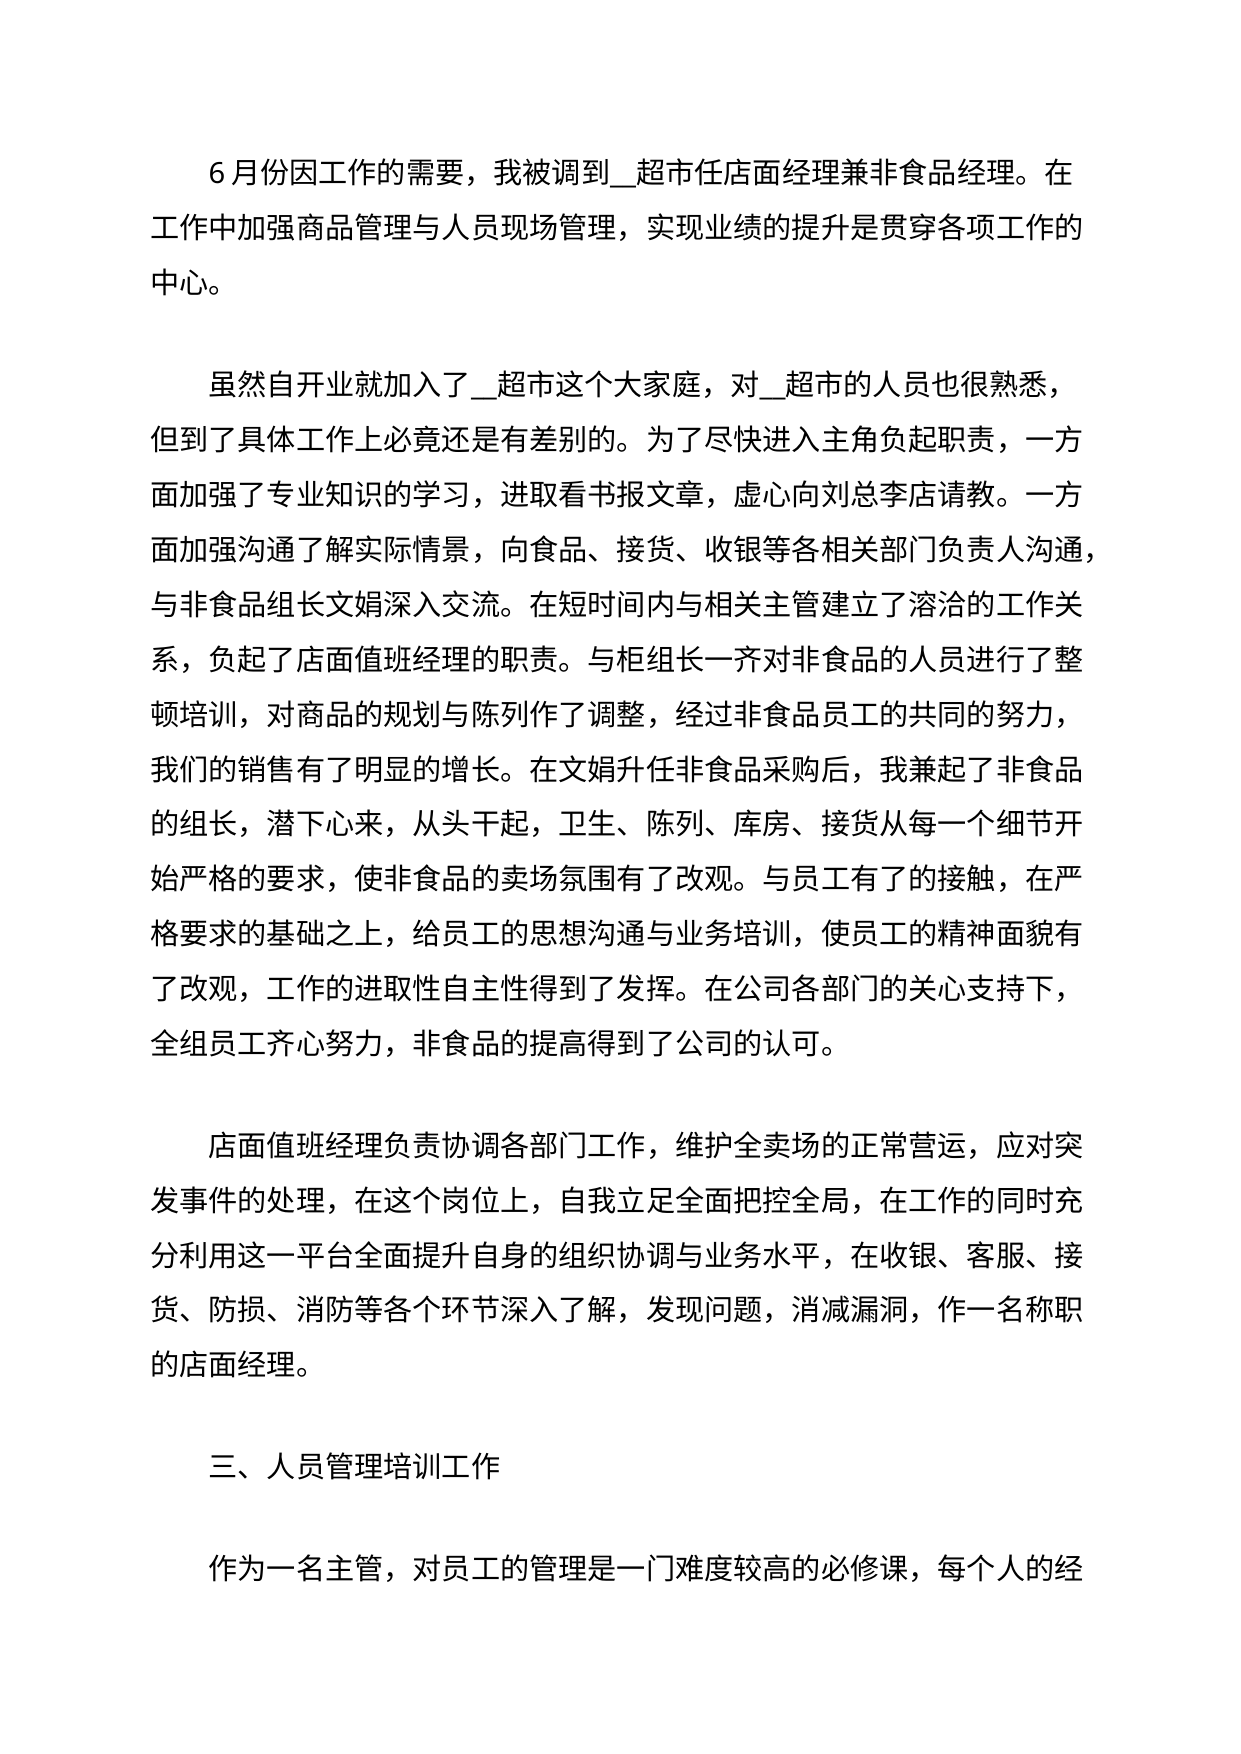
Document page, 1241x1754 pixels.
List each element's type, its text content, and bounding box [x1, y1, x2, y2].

text 店面值班经理负责协调各部门工作，维护全卖场的正常营运，应对突发事件的处理，在这个岗位上，自我立足全面把控全局，在工作的同时充分利用这一平台全面提升自身的组织协调与业务水平，在收银、客服、接货、防损、消防等各个环节深入了解，发现问题，消减漏洞，作一名称职的店面经理。 [150, 1122, 1090, 1384]
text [150, 1545, 1090, 1588]
text 6月份因工作的需要，我被调到__超市任店面经理兼非食品经理。在工作中加强商品管理与人员现场管理，实现业绩的提升是贯穿各项工作的中心。 [150, 150, 1090, 302]
text 三、人员管理培训工作 [150, 1444, 1090, 1486]
text 虽然自开业就加入了__超市这个大家庭，对__超市的人员也很熟悉，但到了具体工作上必竟还是有差别的。为了尽快进入主角负起职责，一方面加强了专业知识的学习，进取看书报文章，虚心向刘总李店请教。一方面加强沟通了解实际情景，向食品、接货、收银等各相关部门负责人沟通，与非食品组长文娟深入交流。在短时间内与相关主管建立了溶洽的工作关系，负起了店面值班经理的职责。与柜组长一齐对非食品的人员进行了整顿培训，对商品的规划与陈列作了调整，经过非食品员工的共同的努力，我们的销售有了明显的增长。在文娟升任非食品采购后，我兼起了非食品的组长，潜下心来，从头干起，卫生、陈列、库房、接货从每一个细节开始严格的要求，使非食品的卖场氛围有了改观。与员工有了的接触，在严格要求的基础之上，给员工的思想沟通与业务培训，使员工的精神面貌有了改观，工作的进取性自主性得到了发挥。在公司各部门的关心支持下，全组员工齐心努力，非食品的提高得到了公司的认可。 [150, 362, 1090, 1063]
